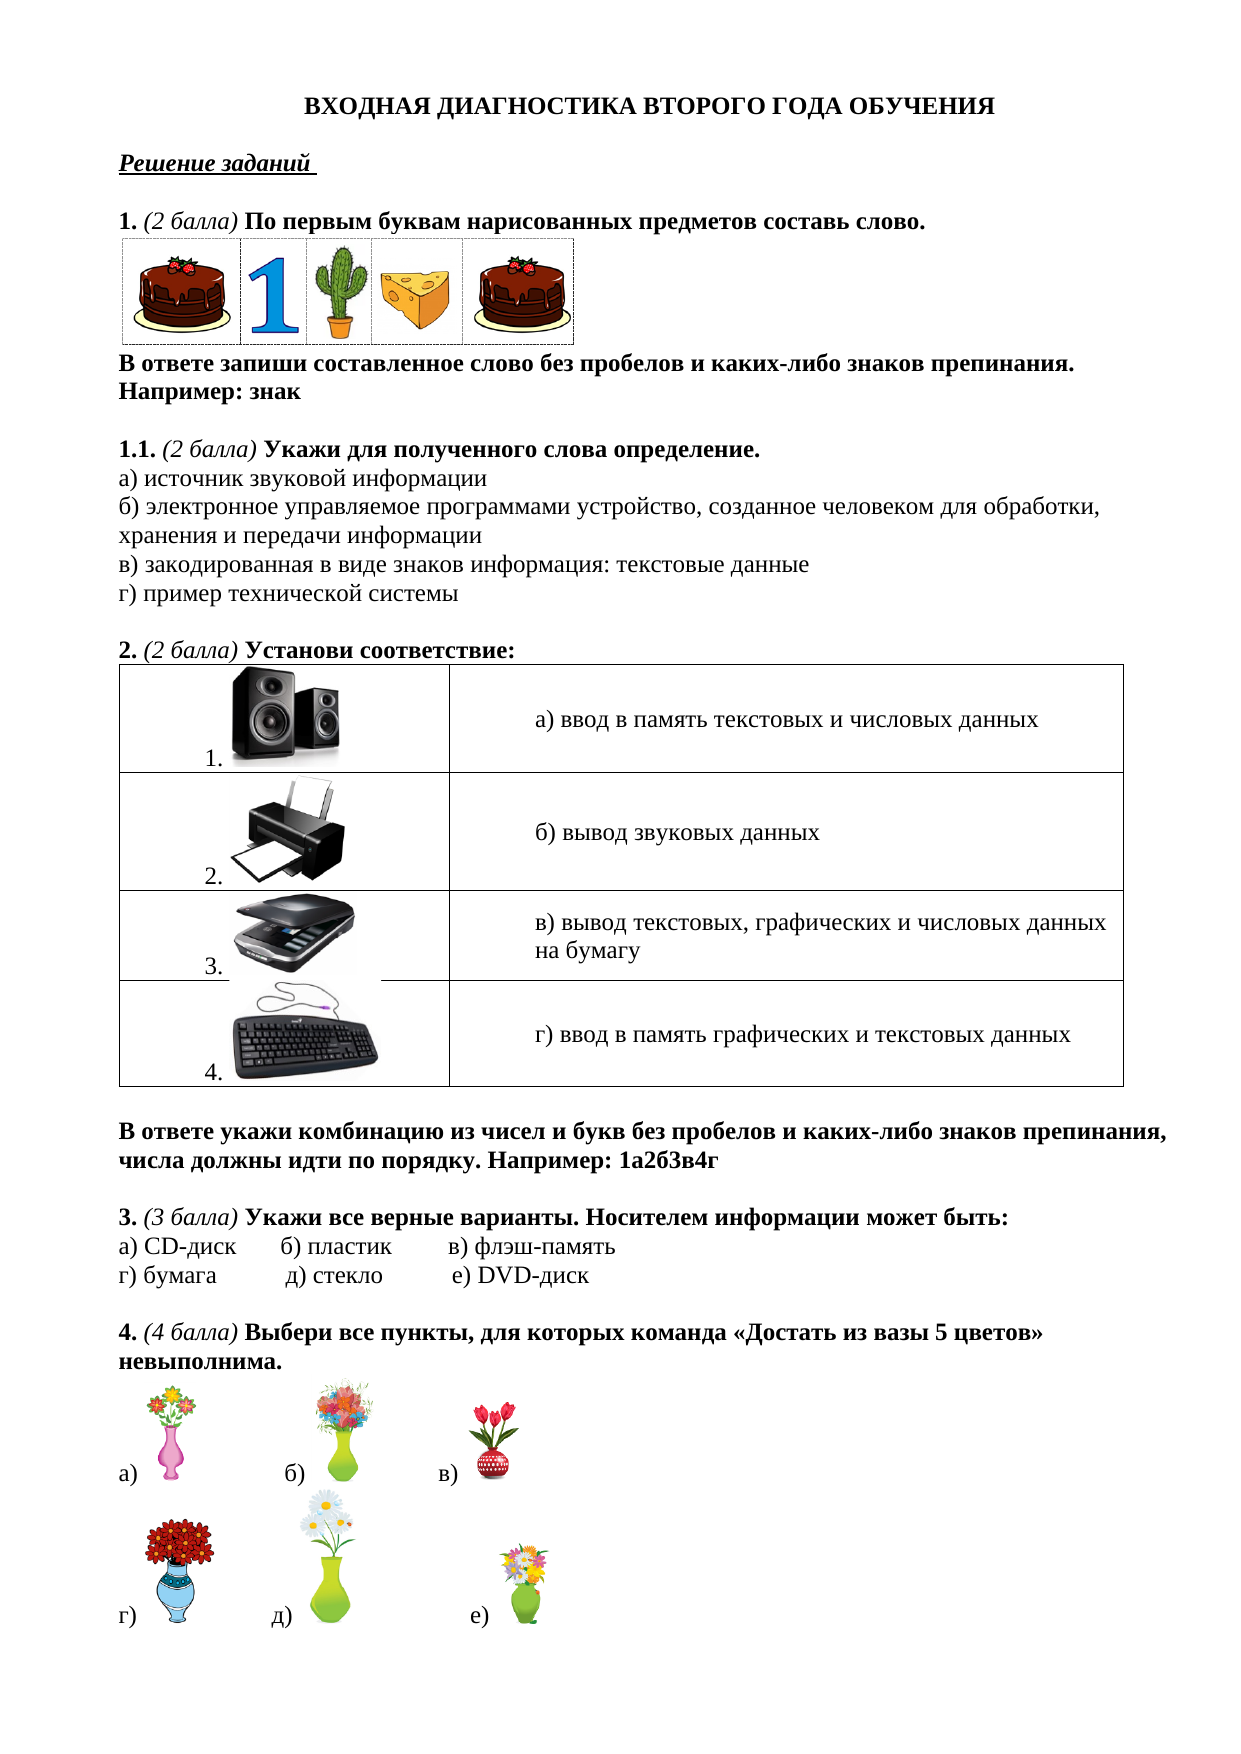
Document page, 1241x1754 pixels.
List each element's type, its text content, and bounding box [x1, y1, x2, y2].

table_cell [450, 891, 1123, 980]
text 1.1. (2 балла) Укажи для полученного слова определение. [118, 434, 1181, 463]
text 2. (2 балла) Установи соответствие: [118, 635, 1181, 664]
text а) источник звуковой информации [118, 463, 1181, 491]
text Решение заданий [118, 148, 1181, 177]
picture [143, 1516, 216, 1624]
text в) закодированная в виде знаков информация: текстовые данные [118, 549, 1181, 578]
text г) пример технической системы [118, 578, 1181, 606]
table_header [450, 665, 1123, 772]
picture [229, 665, 347, 767]
text а) CD-диск б) пластик в) флэш-память [118, 1231, 1181, 1260]
picture [118, 234, 577, 348]
picture [143, 1382, 197, 1482]
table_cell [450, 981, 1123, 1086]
picture [229, 980, 382, 1081]
text В ответе укажи комбинацию из чисел и букв без пробелов и каких-либо знаков препинания, числа должны идти по порядку. Например: 1а2б3в4г [118, 1116, 1181, 1173]
text 3. (3 балла) Укажи все верные варианты. Носителем информации может быть: [118, 1202, 1181, 1231]
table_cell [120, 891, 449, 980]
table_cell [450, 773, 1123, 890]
text ВХОДНАЯ ДИАГНОСТИКА ВТОРОГО ГОДА ОБУЧЕНИЯ [118, 91, 1181, 120]
text г) д) е) [118, 1487, 1181, 1629]
picture [464, 1398, 519, 1482]
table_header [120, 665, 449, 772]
picture [229, 891, 358, 975]
text г) бумага д) стекло е) DVD-диск [118, 1260, 1181, 1288]
text б) электронное управляемое программами устройство, созданное человеком для обработки, хранения и передачи информации [118, 491, 1181, 549]
text а) б) в) [118, 1375, 1181, 1487]
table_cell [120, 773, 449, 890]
picture [311, 1374, 376, 1482]
picture [298, 1487, 358, 1624]
text 1. (2 балла) По первым буквам нарисованных предметов составь слово. [118, 206, 1181, 235]
text В ответе запиши составленное слово без пробелов и каких-либо знаков препинания. Например: знак [118, 348, 1181, 405]
text 4. (4 балла) Выбери все пункты, для которых команда «Достать из вазы 5 цветов» невыполнима. [118, 1317, 1181, 1375]
picture [495, 1540, 550, 1624]
picture [229, 773, 347, 885]
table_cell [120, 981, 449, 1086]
